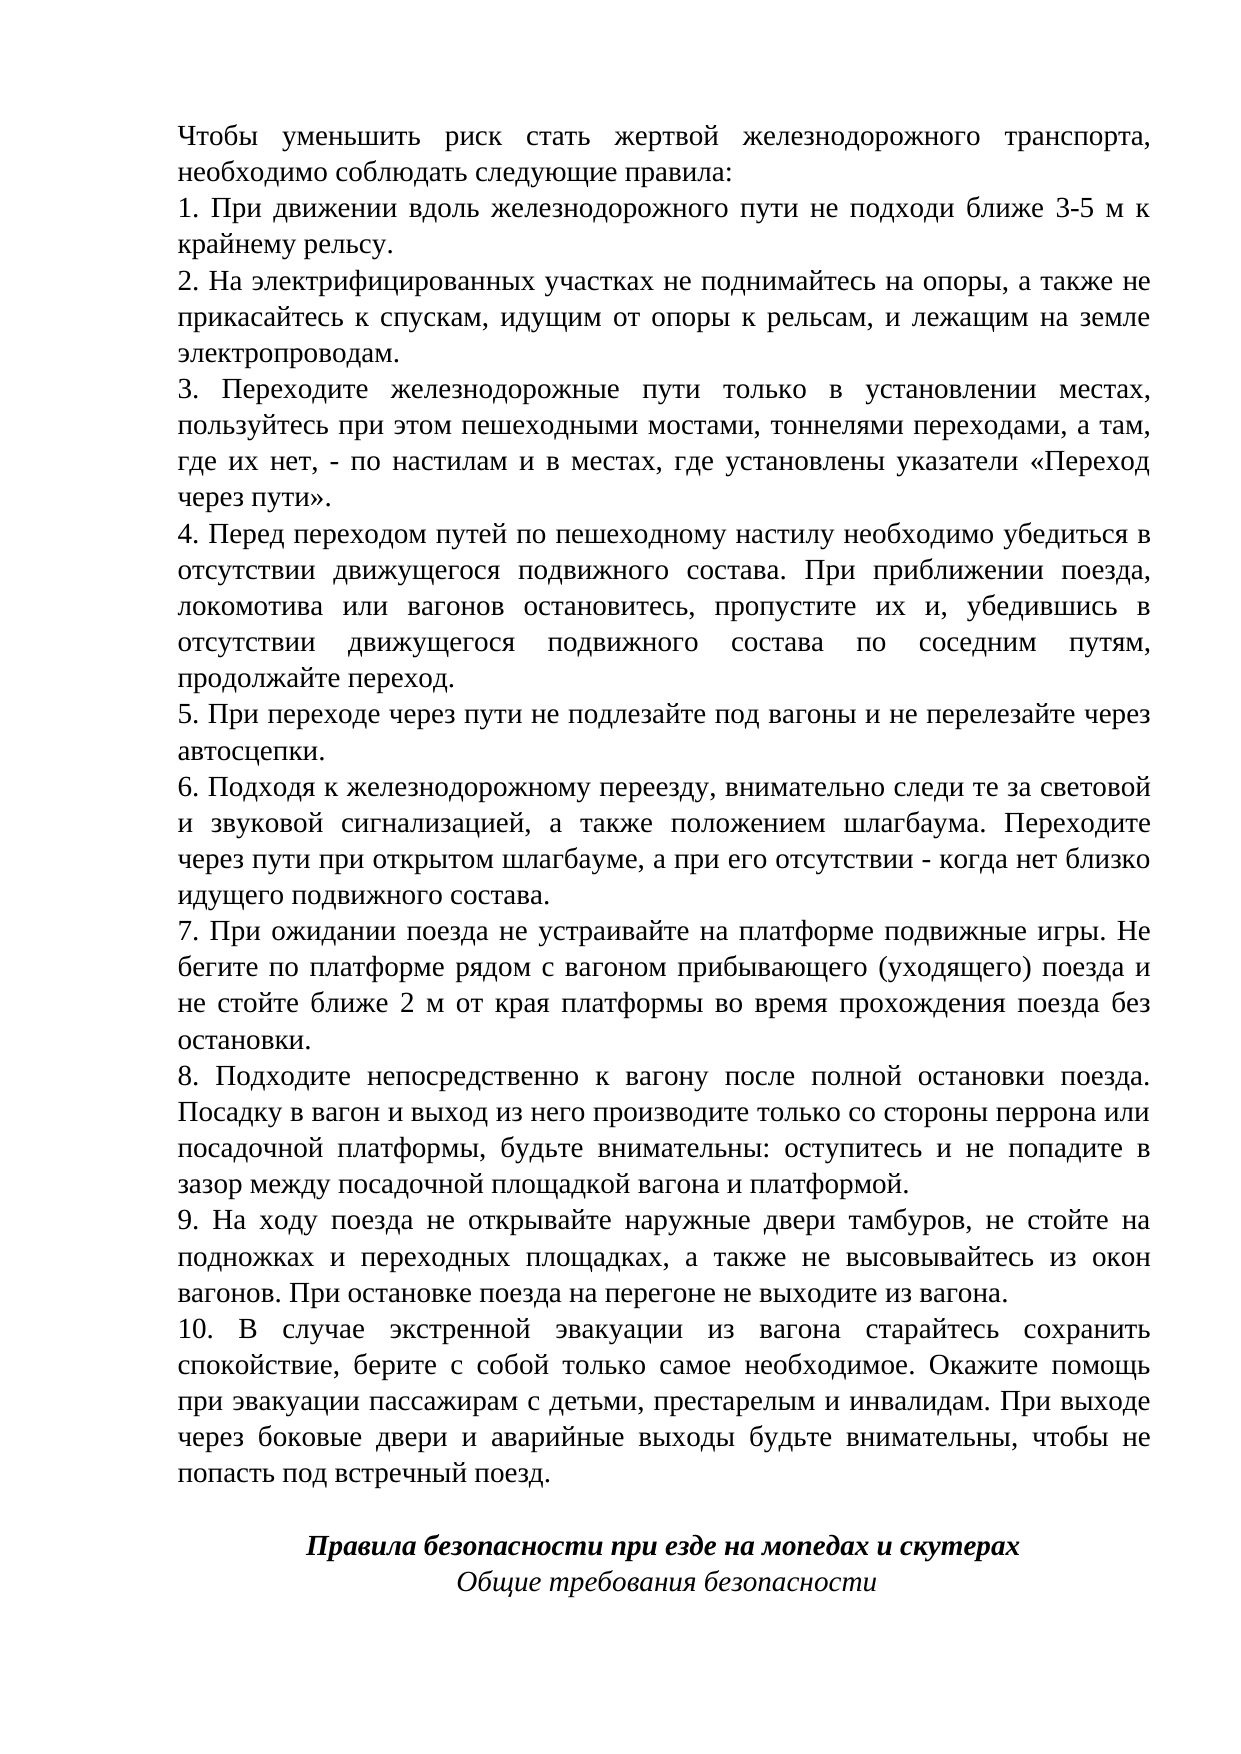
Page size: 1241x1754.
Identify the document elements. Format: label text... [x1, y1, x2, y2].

text 10. В случае экстренной эвакуации из вагона старайтесь сохранить спокойствие, берите с собой только самое необходимое. Окажите помощь при эвакуации пассажирам с детьми, престарелым и инвалидам. При выходе через боковые двери и аварийные выходы будьте внимательны, чтобы не попасть под встречный поезд. [177, 1311, 1152, 1489]
text Общие требования безопасности [177, 1564, 1152, 1597]
text Правила безопасности при езде на мопедах и скутерах [177, 1528, 1152, 1561]
text 8. Подходите непосредственно к вагону после полной остановки поезда. Посадку в вагон и выход из него производите только со стороны перрона или посадочной платформы, будьте внимательны: оступитесь и не попадите в зазор между посадочной площадкой вагона и платформой. [177, 1058, 1152, 1200]
text 6. Подходя к железнодорожному переезду, внимательно следи те за световой и звуковой сигнализацией, а также положением шлагбаума. Переходите через пути при открытом шлагбауме, а при его отсутствии - когда нет близко идущего подвижного состава. [177, 769, 1152, 911]
text 9. На ходу поезда не открывайте наружные двери тамбуров, не стойте на подножках и переходных площадках, а также не высовывайтесь из окон вагонов. При остановке поезда на перегоне не выходите из вагона. [177, 1202, 1152, 1308]
text 3. Переходите железнодорожные пути только в установлении местах, пользуйтесь при этом пешеходными мостами, тоннелями переходами, а там, где их нет, - по настилам и в местах, где установлены указатели «Переход через пути». [177, 371, 1152, 513]
text 5. При переходе через пути не подлезайте под вагоны и не перелезайте через автосцепки. [177, 696, 1152, 766]
text 2. На электрифицированных участках не поднимайтесь на опоры, а также не прикасайтесь к спускам, идущим от опоры к рельсам, и лежащим на земле электропроводам. [177, 263, 1152, 368]
text 1. При движении вдоль железнодорожного пути не подходи ближе 3-5 м к крайнему рельсу. [177, 190, 1152, 260]
text Чтобы уменьшить риск стать жертвой железнодорожного транспорта, необходимо соблюдать следующие правила: [177, 118, 1152, 188]
text 4. Перед переходом путей по пешеходному настилу необходимо убедиться в отсутствии движущегося подвижного состава. При приближении поезда, локомотива или вагонов остановитесь, пропустите их и, убедившись в отсутствии движущегося подвижного состава по соседним путям, продолжайте переход. [177, 516, 1152, 694]
text 7. При ожидании поезда не устраивайте на платформе подвижные игры. Не бегите по платформе рядом с вагоном прибывающего (уходящего) поезда и не стойте ближе 2 м от края платформы во время прохождения поезда без остановки. [177, 913, 1152, 1055]
